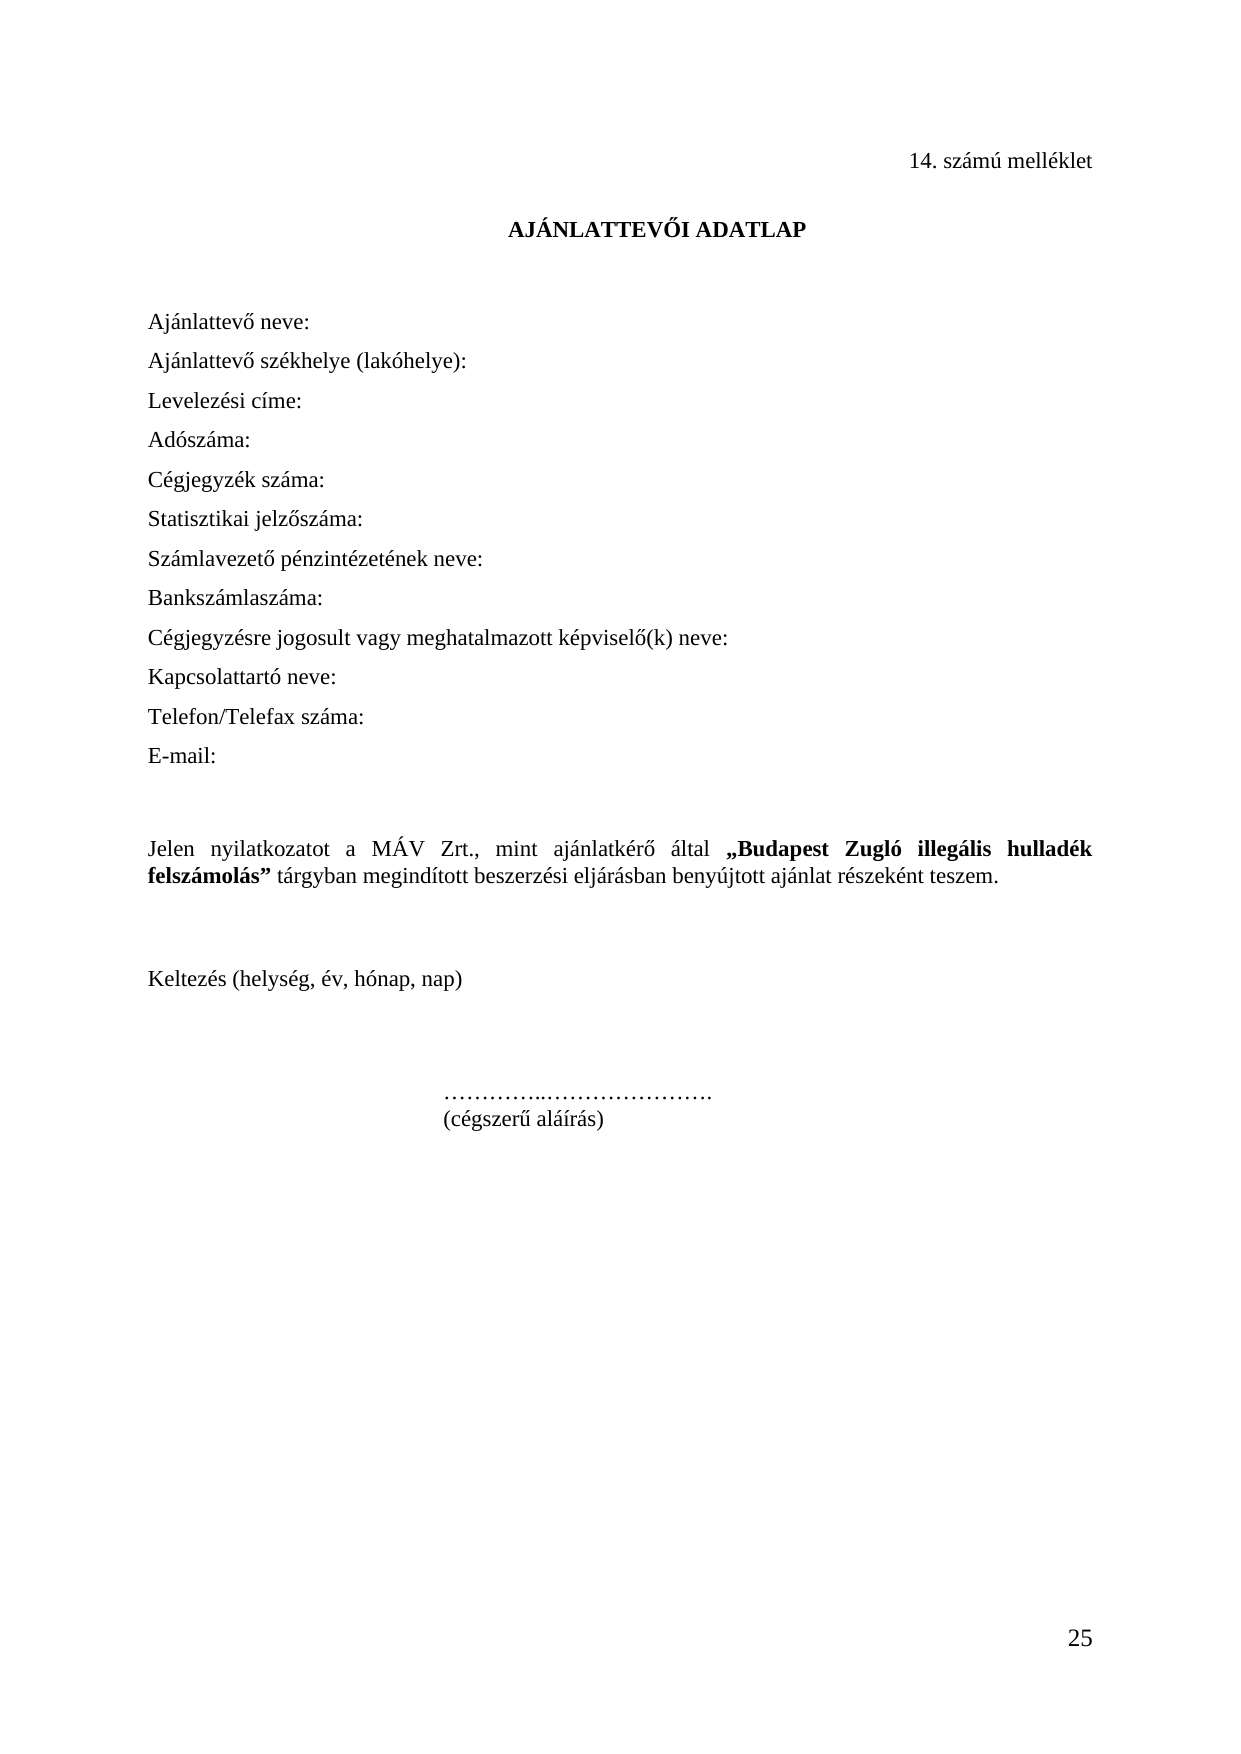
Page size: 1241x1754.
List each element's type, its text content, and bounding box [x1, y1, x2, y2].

text Jelen nyilatkozatot a MÁV Zrt., mint ajánlatkérő által „Budapest Zugló illegális hulladék felszámolás” tárgyban megindított beszerzési eljárásban benyújtott ajánlat részeként teszem. [148, 836, 1093, 888]
text Ajánlattevői adatlap [148, 216, 1093, 242]
text Statisztikai jelzőszáma: Számlavezető pénzintézetének neve: Bankszámlaszáma: [148, 505, 1093, 611]
text Ajánlattevő neve: Ajánlattevő székhelye (lakóhelye): [148, 308, 1093, 374]
text Levelezési címe: Adószáma: Cégjegyzék száma: [148, 387, 1093, 492]
text (cégszerű aláírás) [443, 1105, 1093, 1131]
text 14. számú melléklet [148, 148, 1093, 174]
text Cégjegyzésre jogosult vagy meghatalmazott képviselő(k) neve: Kapcsolattartó neve: Telefon/Telefax száma: E-mail: [148, 624, 1093, 769]
text …………..…………………. [443, 1078, 1093, 1105]
text Keltezés (helység, év, hónap, nap) [148, 964, 1093, 991]
